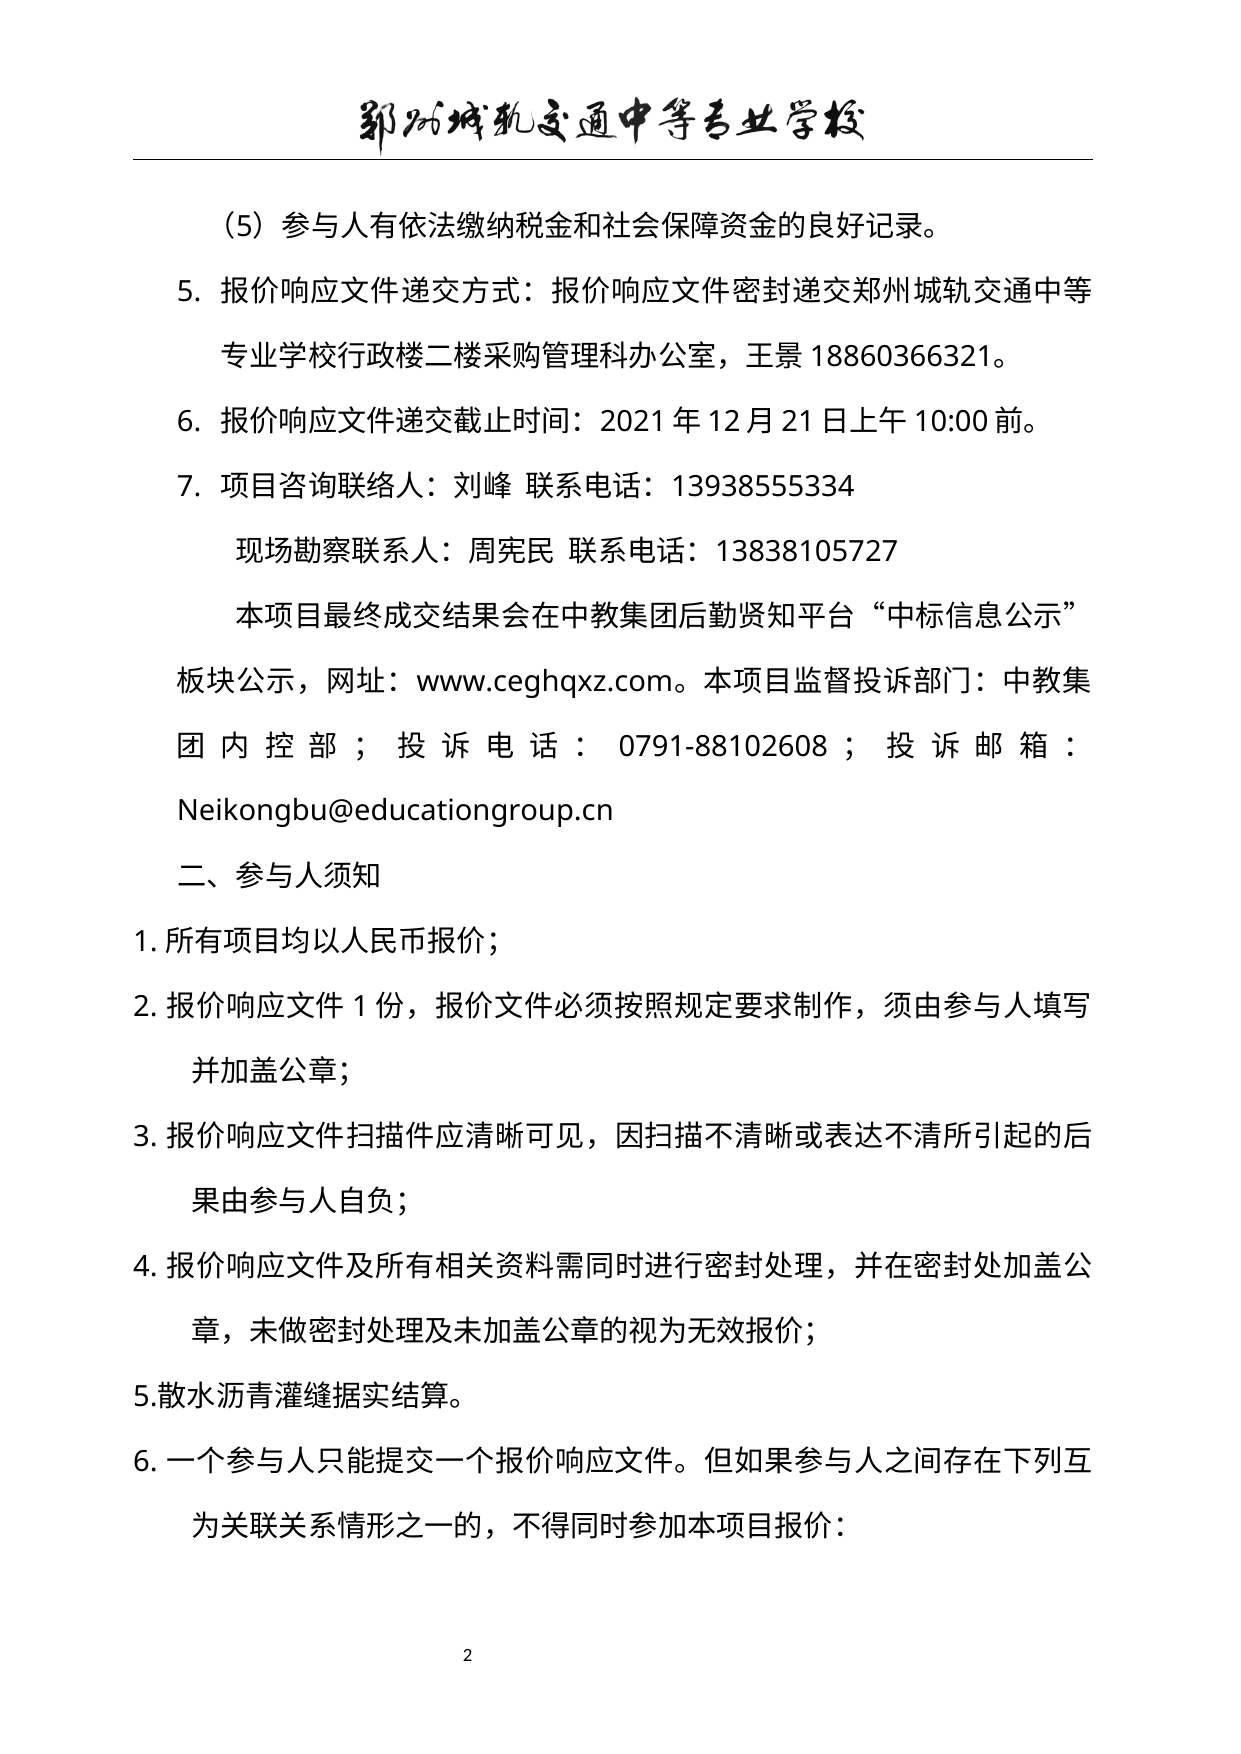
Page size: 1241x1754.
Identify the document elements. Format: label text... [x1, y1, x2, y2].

text （5）参与人有依法缴纳税金和社会保障资金的良好记录。 [207, 192, 1093, 257]
text 1. 所有项目均以人民币报价； [133, 907, 1093, 972]
list 报价响应文件递交方式：报价响应文件密封递交郑州城轨交通中等专业学校行政楼二楼采购管理科办公室，王景18860366321。 [177, 257, 1093, 387]
list 本项目最终成交结果会在中教集团后勤贤知平台“中标信息公示”板块公示，网址：www.ceghqxz.com。本项目监督投诉部门：中教集团内控部；投诉电话：0791-88102608；投诉邮箱：Neikongbu@educationgroup.cn [177, 582, 1093, 842]
text 二、参与人须知 [133, 842, 1093, 907]
text 3. 报价响应文件扫描件应清晰可见，因扫描不清晰或表达不清所引起的后果由参与人自负； [133, 1102, 1093, 1232]
picture [353, 88, 872, 157]
text 4. 报价响应文件及所有相关资料需同时进行密封处理，并在密封处加盖公章，未做密封处理及未加盖公章的视为无效报价； [133, 1232, 1093, 1362]
text 2. 报价响应文件1份，报价文件必须按照规定要求制作，须由参与人填写并加盖公章； [133, 972, 1093, 1102]
list 报价响应文件递交截止时间：2021年12月21日上午10:00前。 [177, 387, 1093, 452]
text 6. 一个参与人只能提交一个报价响应文件。但如果参与人之间存在下列互为关联关系情形之一的，不得同时参加本项目报价： [133, 1427, 1093, 1557]
list 项目咨询联络人：刘峰 联系电话：13938555334 [177, 452, 1093, 517]
text 5.散水沥青灌缝据实结算。 [133, 1362, 1093, 1427]
list 现场勘察联系人：周宪民 联系电话：13838105727 [177, 517, 1093, 582]
